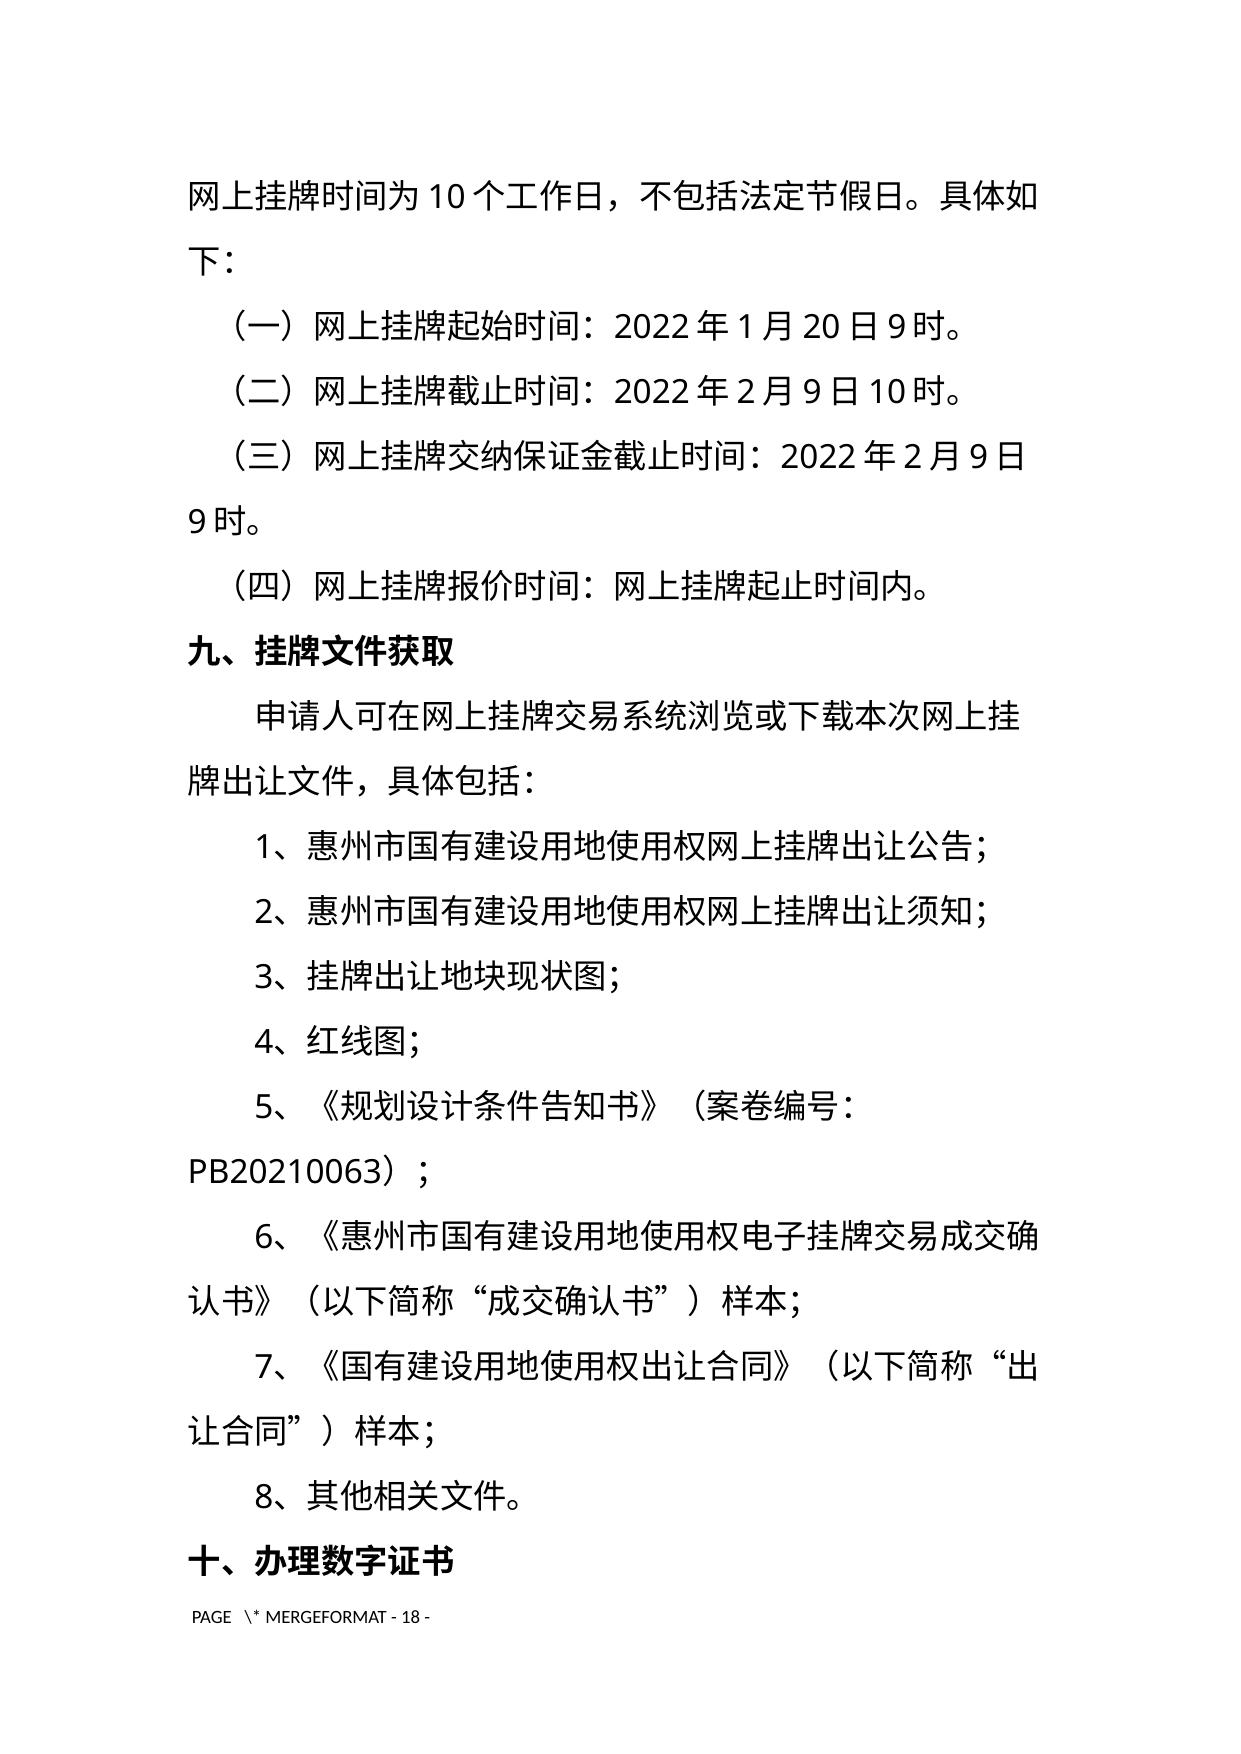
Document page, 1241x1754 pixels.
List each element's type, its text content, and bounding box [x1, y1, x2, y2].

text 1、惠州市国有建设用地使用权网上挂牌出让公告； [187, 812, 1053, 877]
text 7、《国有建设用地使用权出让合同》（以下简称“出让合同”）样本； [187, 1332, 1053, 1462]
text 九、挂牌文件获取 [187, 617, 1053, 682]
text 3、挂牌出让地块现状图； [187, 942, 1053, 1007]
text 4、红线图； [187, 1007, 1053, 1072]
text 6、《惠州市国有建设用地使用权电子挂牌交易成交确认书》（以下简称“成交确认书”）样本； [187, 1202, 1053, 1332]
text （二）网上挂牌截止时间：2022年2月9日10时。 [187, 357, 1053, 422]
text （一）网上挂牌起始时间：2022年1月20日9时。 [187, 292, 1053, 357]
text 网上挂牌时间为10个工作日，不包括法定节假日。具体如下： [187, 162, 1053, 292]
text （四）网上挂牌报价时间：网上挂牌起止时间内。 [187, 552, 1053, 617]
text 2、惠州市国有建设用地使用权网上挂牌出让须知； [187, 877, 1053, 942]
text （三）网上挂牌交纳保证金截止时间：2022年2月9日9时。 [187, 422, 1053, 552]
text 十、办理数字证书 [187, 1527, 1053, 1592]
text 8、其他相关文件。 [187, 1462, 1053, 1527]
text 5、《规划设计条件告知书》（案卷编号：PB20210063）； [187, 1072, 1053, 1202]
text 申请人可在网上挂牌交易系统浏览或下载本次网上挂牌出让文件，具体包括： [187, 682, 1053, 812]
